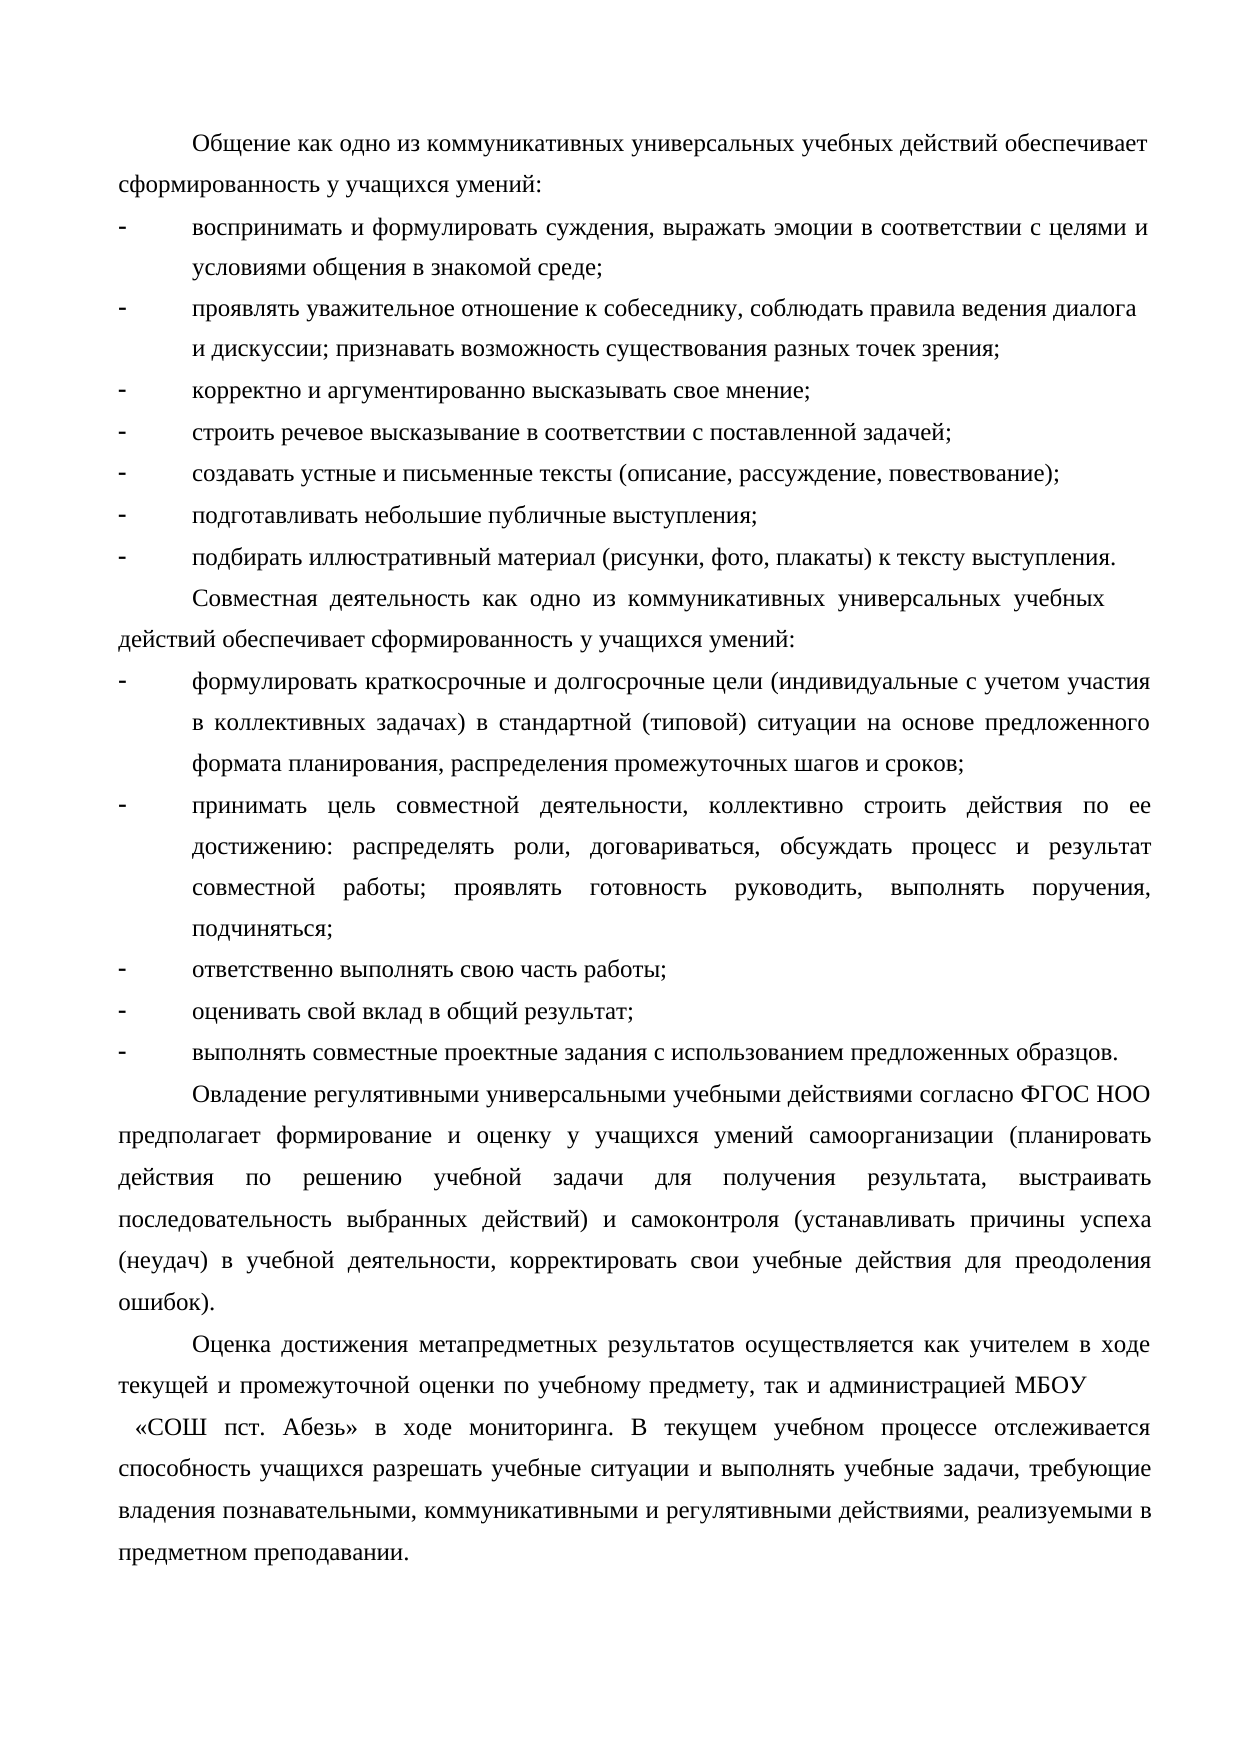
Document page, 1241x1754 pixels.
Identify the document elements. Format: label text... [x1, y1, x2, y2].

list оценивать свой вклад в общий результат; [118, 996, 1215, 1024]
text Общение как одно из коммуникативных универсальных учебных действий обеспечивает сформированность у учащихся умений: [118, 128, 1215, 198]
list создавать устные и письменные тексты (описание, рассуждение, повествование); [118, 458, 1215, 487]
text Овладение регулятивными универсальными учебными действиями согласно ФГОС НОО предполагает формирование и оценку у учащихся умений самоорганизации (планировать действия по решению учебной задачи для получения результата, выстраивать последовательность выбранных действий) и самоконтроля (устанавливать причины успеха (неудач) в учебной деятельности, корректировать свои учебные действия для преодоления ошибок). [118, 1079, 1151, 1316]
list проявлять уважительное отношение к собеседнику, соблюдать правила ведения диалога и дискуссии; признавать возможность существования разных точек зрения; [118, 293, 1151, 362]
list ответственно выполнять свою часть работы; [118, 954, 1215, 983]
list принимать цель совместной деятельности, коллективно строить действия по ее достижению: распределять роли, договариваться, обсуждать процесс и результат совместной работы; проявлять готовность руководить, выполнять поручения, подчиняться; [118, 790, 1152, 942]
text Оценка достижения метапредметных результатов осуществляется как учителем в ходе текущей и промежуточной оценки по учебному предмету, так и администрацией МБОУ [118, 1329, 1151, 1399]
list формулировать краткосрочные и долгосрочные цели (индивидуальные с учетом участия в коллективных задачах) в стандартной (типовой) ситуации на основе предложенного формата планирования, распределения промежуточных шагов и сроков; [118, 666, 1151, 777]
text Совместная деятельность как одно из коммуникативных универсальных учебных действий обеспечивает сформированность у учащихся умений: [118, 583, 1153, 653]
list строить речевое высказывание в соответствии с поставленной задачей; [118, 417, 1215, 446]
list воспринимать и формулировать суждения, выражать эмоции в соответствии с целями и условиями общения в знакомой среде; [118, 212, 1151, 281]
list подбирать иллюстративный материал (рисунки, фото, плакаты) к тексту выступления. [118, 542, 1215, 571]
list выполнять совместные проектные задания с использованием предложенных образцов. [118, 1037, 1215, 1066]
list подготавливать небольшие публичные выступления; [118, 500, 1215, 529]
text «СОШ пст. Абезь» в ходе мониторинга. В текущем учебном процессе отслеживается способность учащихся разрешать учебные ситуации и выполнять учебные задачи, требующие владения познавательными, коммуникативными и регулятивными действиями, реализуемыми в предметном преподавании. [118, 1412, 1152, 1565]
list корректно и аргументированно высказывать свое мнение; [118, 375, 1215, 404]
